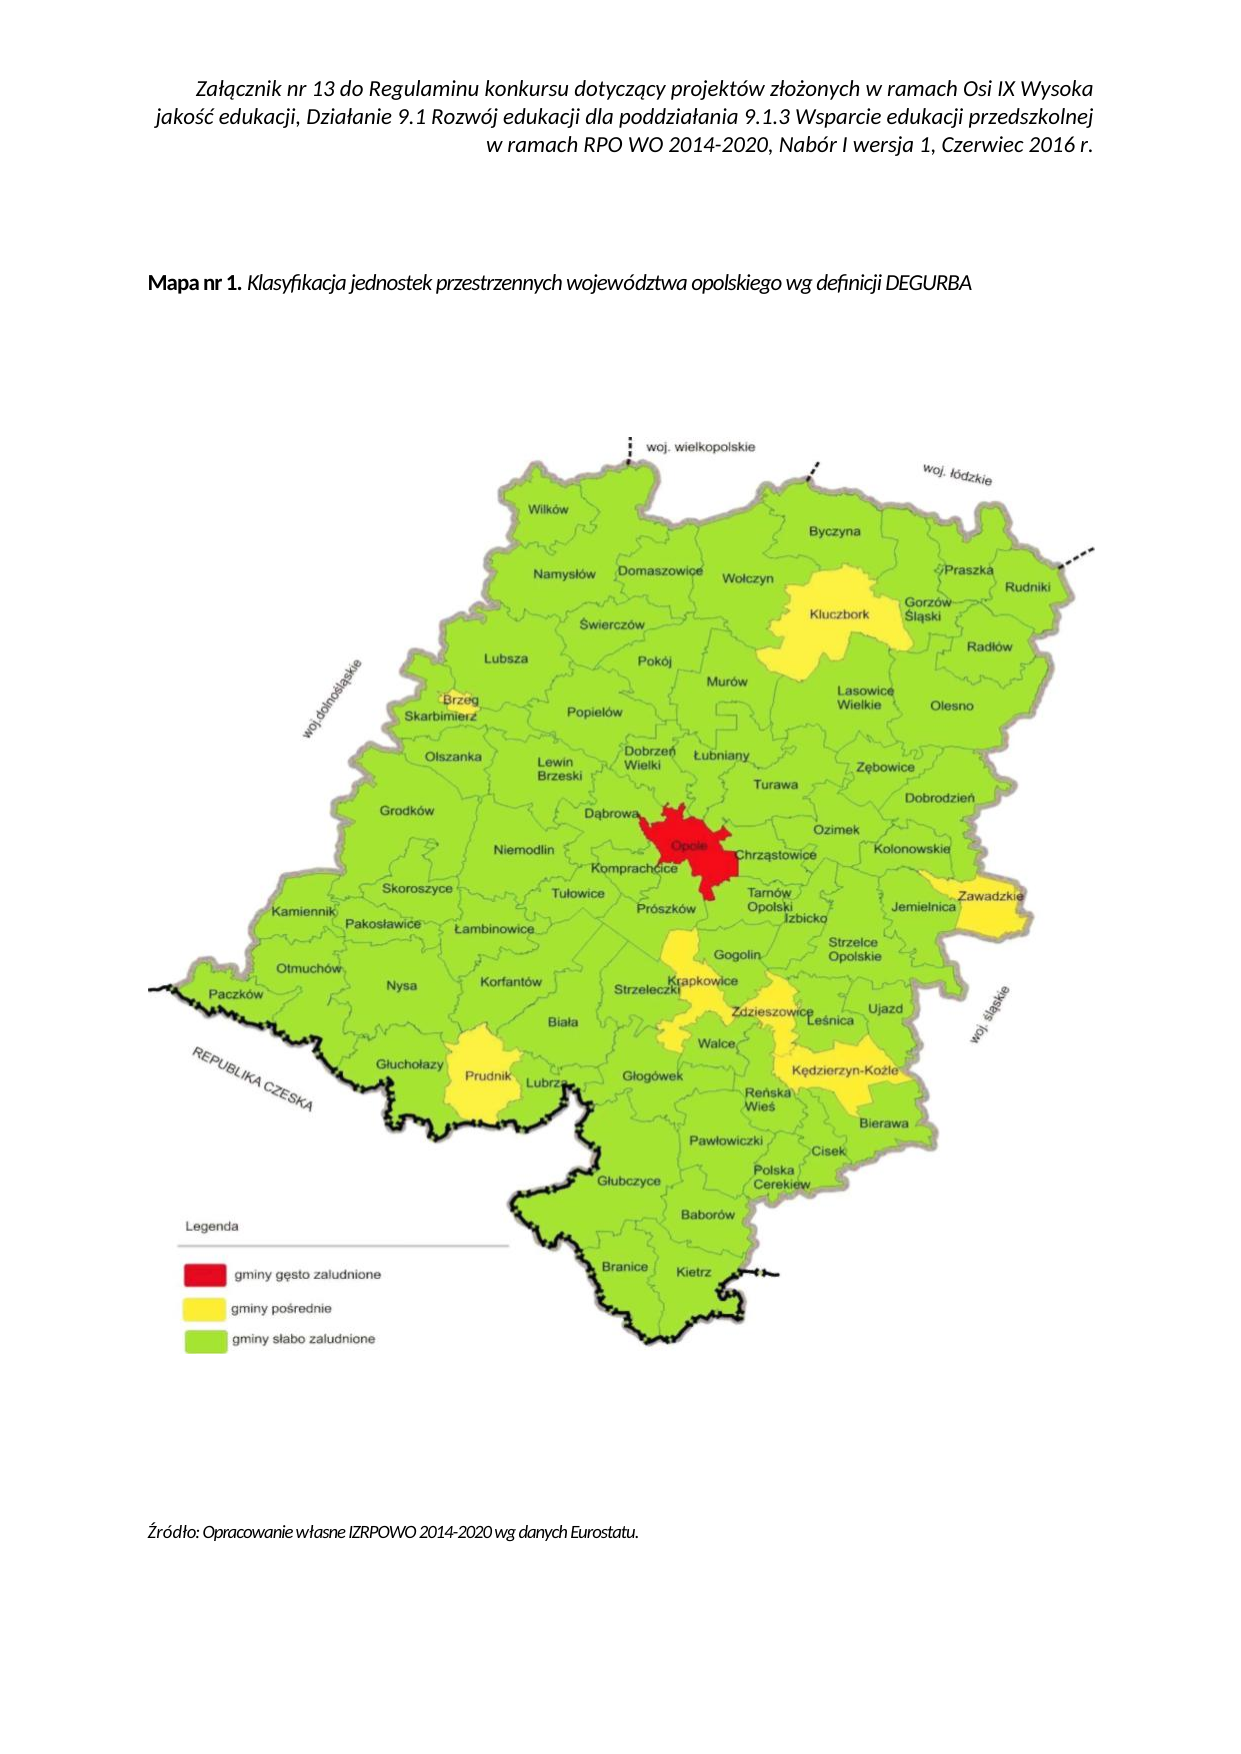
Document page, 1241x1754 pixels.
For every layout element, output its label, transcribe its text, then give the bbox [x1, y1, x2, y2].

text Mapa nr 1. Klasyfikacja jednostek przestrzennych województwa opolskiego wg definicji DEGURBA [147, 268, 1095, 296]
text Źródło: Opracowanie własne IZRPOWO 2014-2020 wg danych Eurostatu. [147, 1520, 1095, 1543]
picture [148, 437, 1095, 1354]
